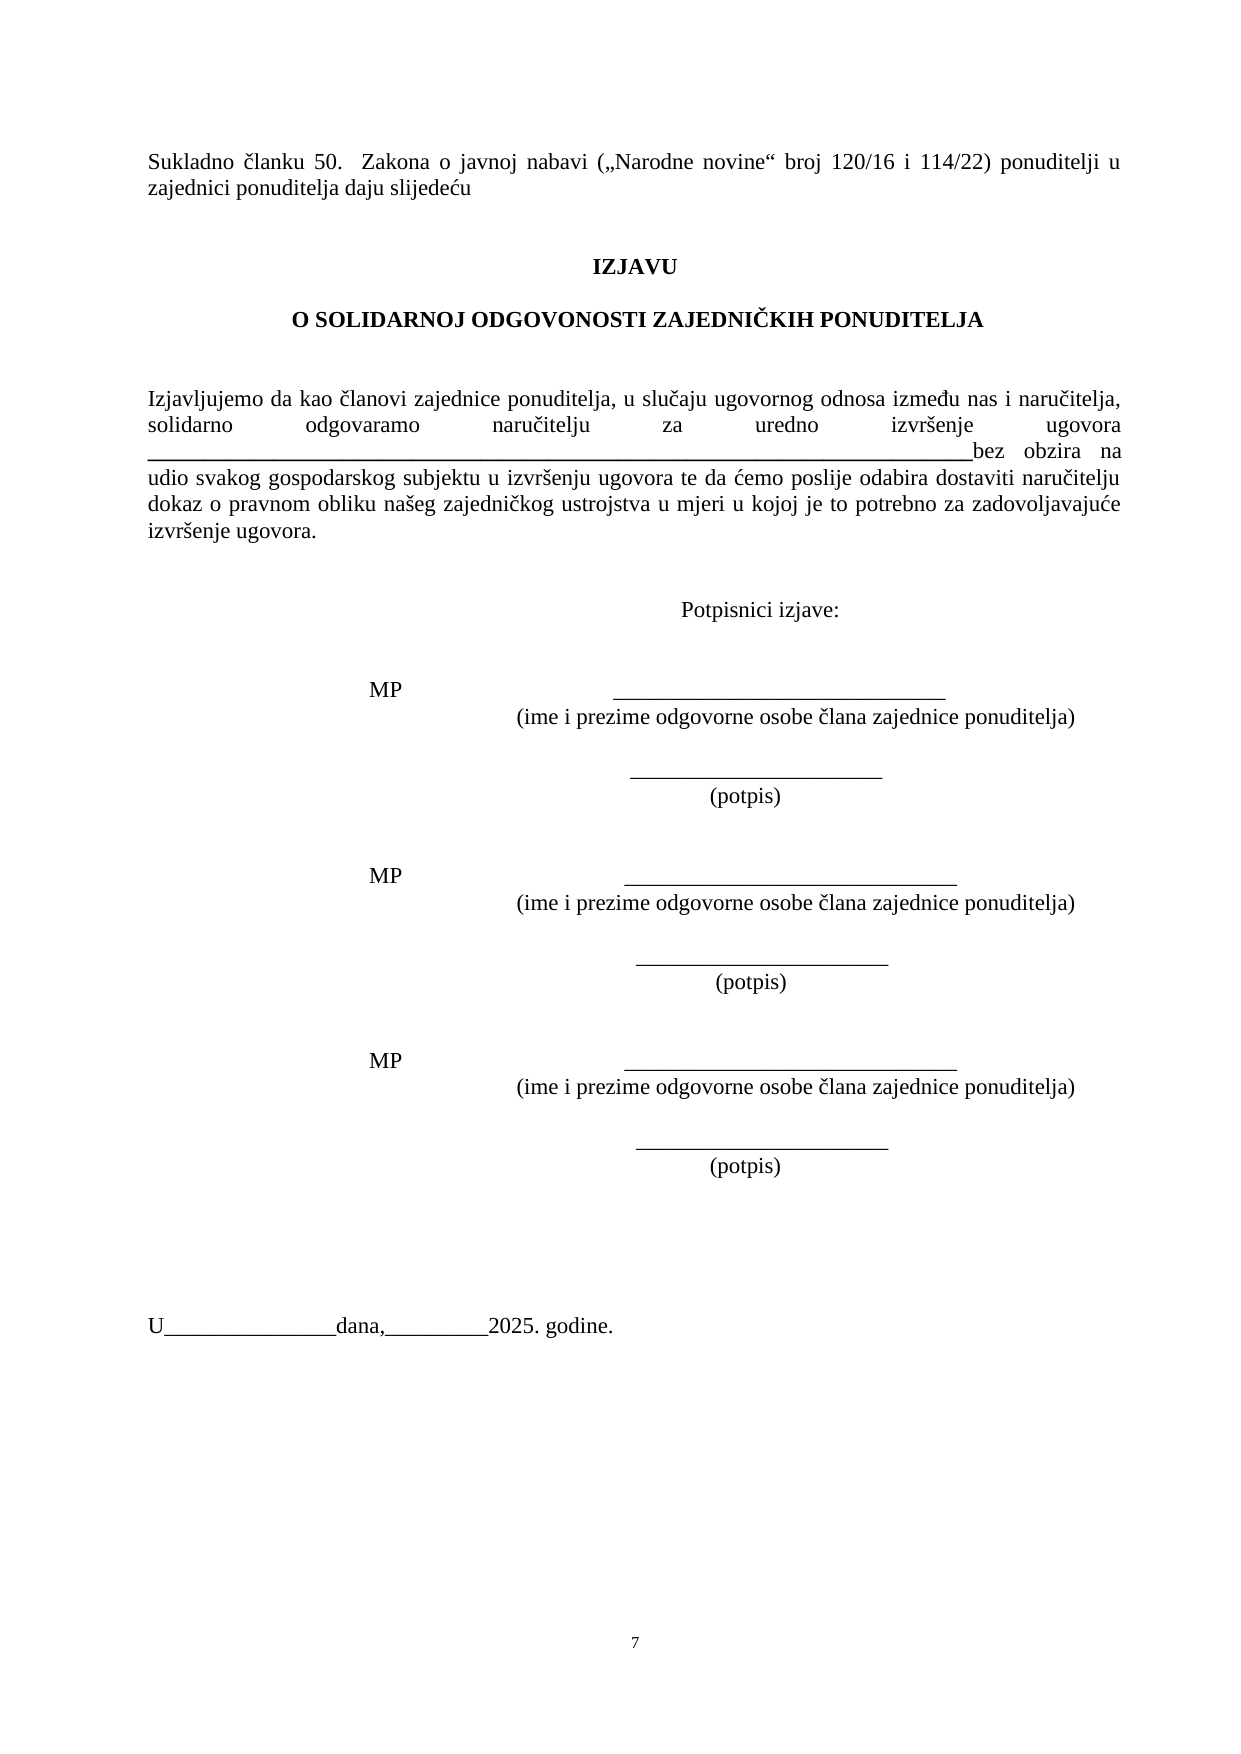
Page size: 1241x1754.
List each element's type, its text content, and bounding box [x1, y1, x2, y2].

text MP _____________________________ [295, 1047, 1122, 1073]
text ______________________ [148, 942, 1122, 968]
text MP _____________________________ [148, 676, 1122, 703]
text ______________________ [148, 756, 1122, 782]
text (ime i prezime odgovorne osobe člana zajednice ponuditelja) [148, 1073, 1122, 1126]
text (ime i prezime odgovorne osobe člana zajednice ponuditelja) [148, 703, 1122, 756]
text Sukladno članku 50. Zakona o javnoj nabavi („Narodne novine“ broj 120/16 i 114/22) ponuditelji u zajednici ponuditelja daju slijedeću [148, 148, 1122, 200]
text (potpis) [148, 1152, 1122, 1179]
text Izjavljujemo da kao članovi zajednice ponuditelja, u slučaju ugovornog odnosa između nas i naručitelja, solidarno odgovaramo naručitelju za uredno izvršenje ugovora ________________________________________________________________________bez obzira na udio svakog gospodarskog subjektu u izvršenju ugovora te da ćemo poslije odabira dostaviti naručitelju dokaz o pravnom obliku našeg zajedničkog ustrojstva u mjeri u kojoj je to potrebno za zadovoljavajuće izvršenje ugovora. [148, 385, 1122, 543]
text O SOLIDARNOJ ODGOVONOSTI ZAJEDNIČKIH PONUDITELJA [148, 306, 1122, 332]
text (ime i prezime odgovorne osobe člana zajednice ponuditelja) [148, 889, 1122, 942]
text IZJAVU [148, 253, 1122, 279]
text U_______________dana,_________2025. godine. [148, 1312, 1122, 1339]
text MP _____________________________ [148, 863, 1122, 889]
text ______________________ [148, 1126, 1122, 1152]
text (potpis) [148, 782, 1122, 808]
text (potpis) [148, 968, 1122, 994]
text Potpisnici izjave: [148, 596, 1122, 622]
